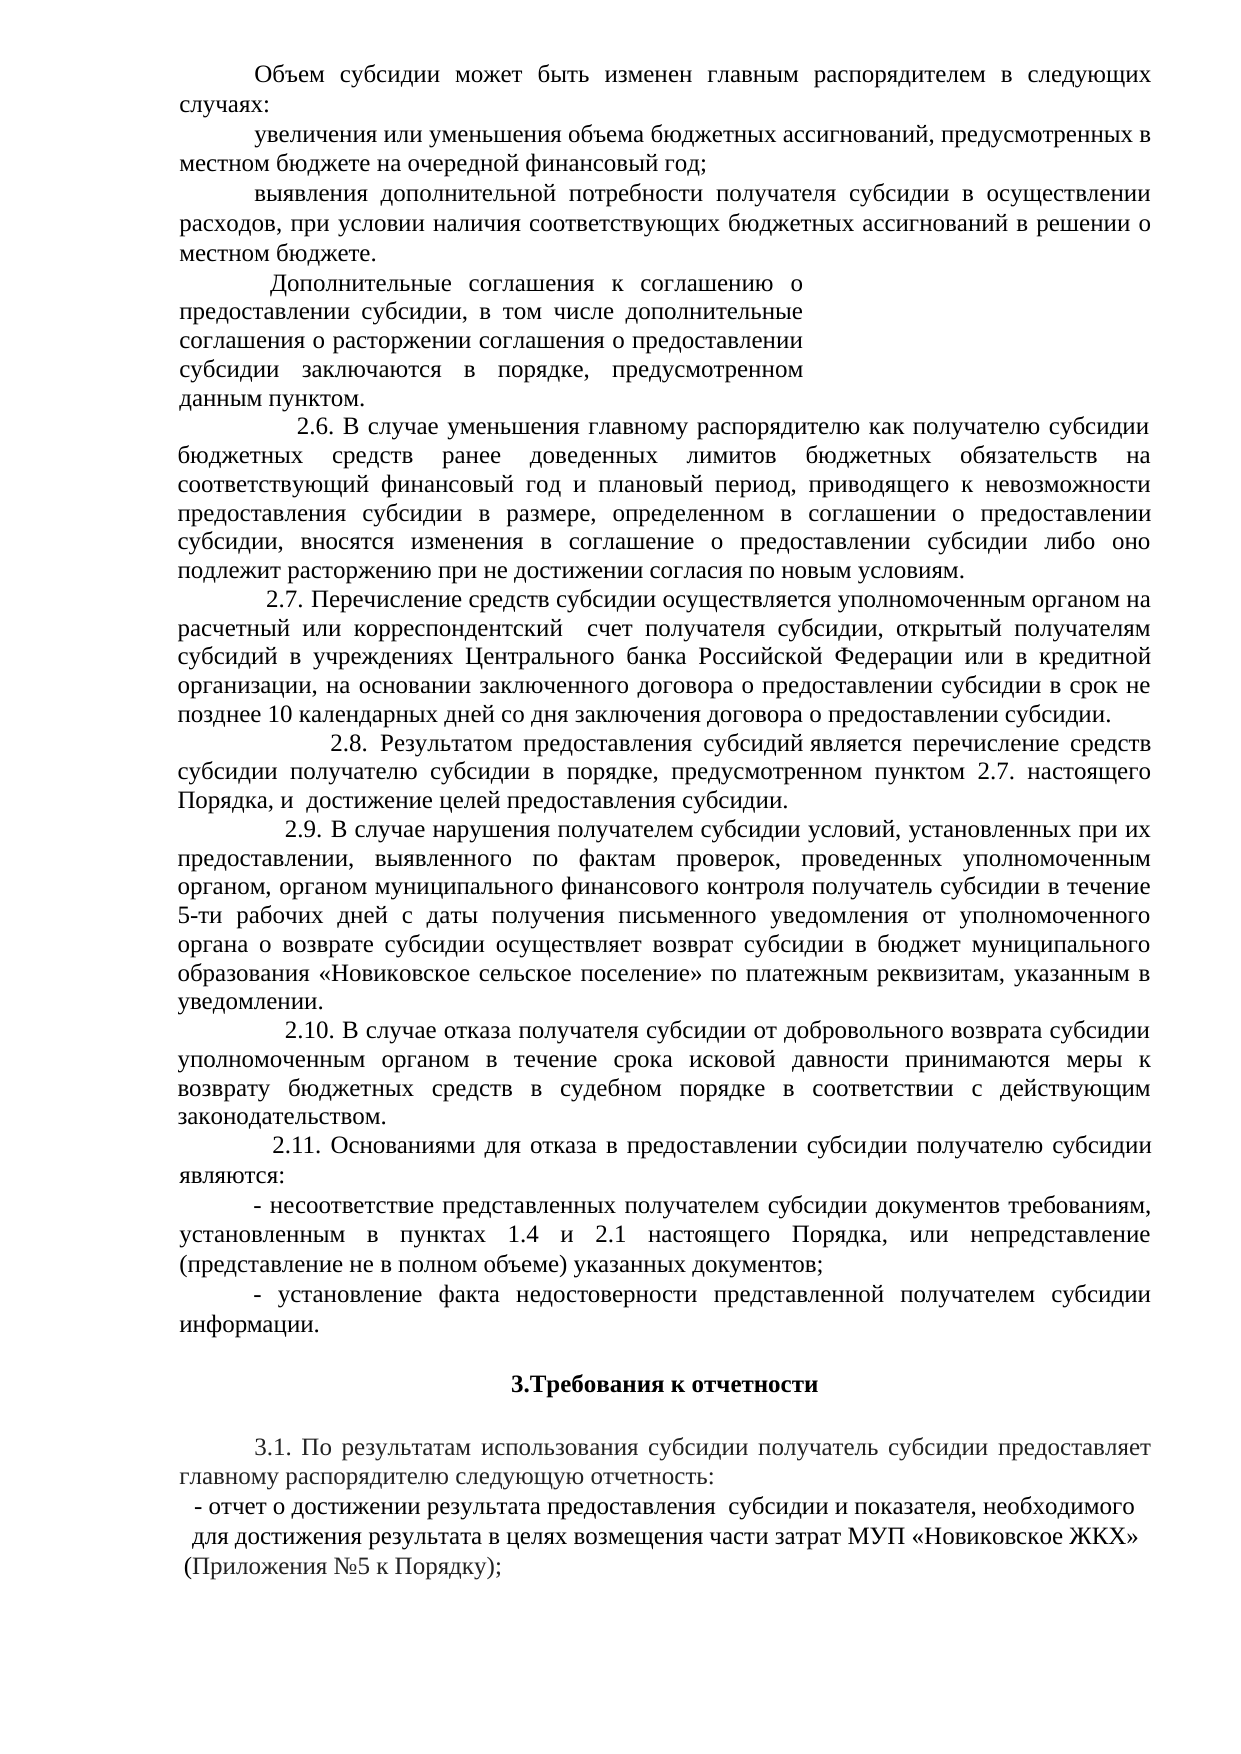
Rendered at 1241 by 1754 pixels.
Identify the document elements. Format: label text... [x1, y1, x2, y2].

text 2.10. В случае отказа получателя субсидии от добровольного возврата субсидии уполномоченным органом в течение срока исковой давности принимаются меры к возврату бюджетных средств в судебном порядке в соответствии с действующим законодательством. [177, 1015, 1152, 1130]
text 3.1. По результатам использования субсидии получатель субсидии предоставляет главному распорядителю следующую отчетность: [179, 1432, 1152, 1490]
text Дополнительные соглашения к соглашению о предоставлении субсидии, в том числе дополнительные соглашения о расторжении соглашения о предоставлении субсидии заключаются в порядке, предусмотренном данным пунктом. [179, 268, 803, 411]
text 2.7. Перечисление средств субсидии осуществляется уполномоченным органом на расчетный или корреспондентский счет получателя субсидии, открытый получателям субсидий в учреждениях Центрального банка Российской Федерации или в кредитной организации, на основании заключенного договора о предоставлении субсидии в срок не позднее 10 календарных дней со дня заключения договора о предоставлении субсидии. [177, 584, 1152, 728]
text выявления дополнительной потребности получателя субсидии в осуществлении расходов, при условии наличия соответствующих бюджетных ассигнований в решении о местном бюджете. [179, 237, 1152, 266]
text увеличения или уменьшения объема бюджетных ассигнований, предусмотренных в местном бюджете на очередной финансовый год; [179, 119, 1152, 177]
text Объем субсидии может быть изменен главным распорядителем в следующих случаях: [179, 59, 1152, 117]
text 2.8. Результатом предоставления субсидий является перечисление средств субсидии получателю субсидии в порядке, предусмотренном пунктом 2.7. настоящего Порядка, и достижение целей предоставления субсидии. [177, 728, 1152, 814]
text - отчет о достижении результата предоставления субсидии и показателя, необходимого для достижения результата в целях возмещения части затрат МУП «Новиковское ЖКХ» [177, 1491, 1152, 1550]
text 2.11. Основаниями для отказа в предоставлении субсидии получателю субсидии являются: [179, 1130, 1152, 1188]
text - установление факта недостоверности представленной получателем субсидии информации. [179, 1279, 1152, 1337]
text выявления дополнительной потребности получателя субсидии в осуществлении расходов, при условии наличия соответствующих бюджетных ассигнований в решении о местном бюджете. [179, 178, 1152, 208]
text 2.9. В случае нарушения получателем субсидии условий, установленных при их предоставлении, выявленного по фактам проверок, проведенных уполномоченным органом, органом муниципального финансового контроля получатель субсидии в течение 5-ти рабочих дней с даты получения письменного уведомления от уполномоченного органа о возврате субсидии осуществляет возврат субсидии в бюджет муниципального образования «Новиковское сельское поселение» по платежным реквизитам, указанным в уведомлении. [177, 814, 1152, 1015]
text 2.6. В случае уменьшения главному распорядителю как получателю субсидии бюджетных средств ранее доведенных лимитов бюджетных обязательств на соответствующий финансовый год и плановый период, приводящего к невозможности предоставления субсидии в размере, определенном в соглашении о предоставлении субсидии, вносятся изменения в соглашение о предоставлении субсидии либо оно подлежит расторжению при не достижении согласия по новым условиям. [177, 411, 1152, 584]
text - несоответствие представленных получателем субсидии документов требованиям, установленным в пунктах 1.4 и 2.1 настоящего Порядка, или непредставление (представление не в полном объеме) указанных документов; [179, 1190, 1152, 1278]
text (Приложения №5 к Порядку); [177, 1551, 1152, 1580]
text 3.Требования к отчетности [177, 1369, 1152, 1398]
